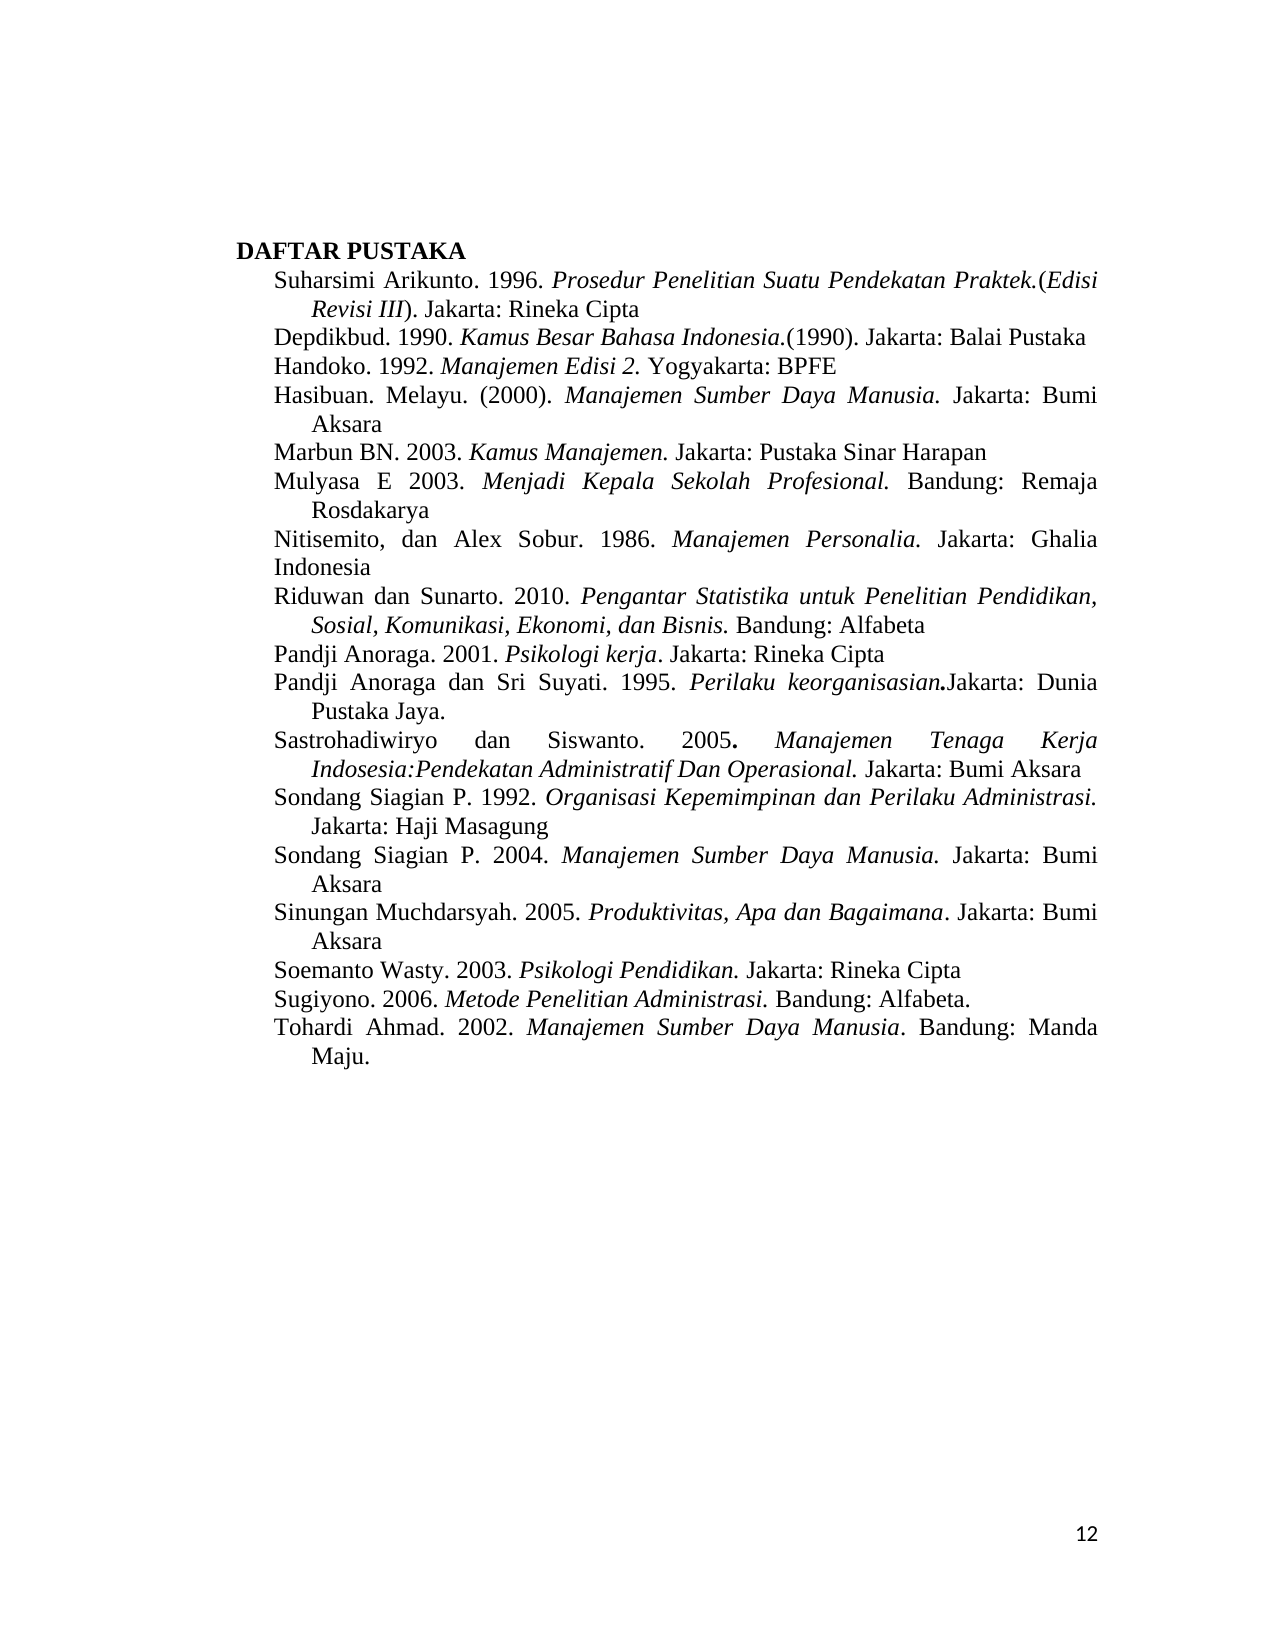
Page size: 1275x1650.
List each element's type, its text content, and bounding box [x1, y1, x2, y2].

text Sinungan Muchdarsyah. 2005. Produktivitas, Apa dan Bagaimana. Jakarta: Bumi Aksara [274, 897, 1098, 955]
text Marbun BN. 2003. Kamus Manajemen. Jakarta: Pustaka Sinar Harapan [274, 437, 1098, 466]
text Riduwan dan Sunarto. 2010. Pengantar Statistika untuk Penelitian Pendidikan, Sosial, Komunikasi, Ekonomi, dan Bisnis. Bandung: Alfabeta [274, 581, 1098, 639]
text Sugiyono. 2006. Metode Penelitian Administrasi. Bandung: Alfabeta. [274, 984, 1098, 1012]
text Sastrohadiwiryo dan Siswanto. 2005. Manajemen Tenaga Kerja Indosesia:Pendekatan Administratif Dan Operasional. Jakarta: Bumi Aksara [274, 725, 1098, 782]
text Depdikbud. 1990. Kamus Besar Bahasa Indonesia.(1990). Jakarta: Balai Pustaka [274, 322, 1098, 351]
text Soemanto Wasty. 2003. Psikologi Pendidikan. Jakarta: Rineka Cipta [274, 955, 1098, 984]
text Handoko. 1992. Manajemen Edisi 2. Yogyakarta: BPFE [274, 351, 1098, 380]
text Nitisemito, dan Alex Sobur. 1986. Manajemen Personalia. Jakarta: Ghalia Indonesia [274, 524, 1098, 581]
text Hasibuan. Melayu. (2000). Manajemen Sumber Daya Manusia. Jakarta: Bumi Aksara [274, 380, 1098, 437]
text Sondang Siagian P. 2004. Manajemen Sumber Daya Manusia. Jakarta: Bumi Aksara [274, 840, 1098, 897]
text Pandji Anoraga dan Sri Suyati. 1995. Perilaku keorganisasian.Jakarta: Dunia Pustaka Jaya. [274, 667, 1098, 725]
text Suharsimi Arikunto. 1996. Prosedur Penelitian Suatu Pendekatan Praktek.(Edisi Revisi III). Jakarta: Rineka Cipta [274, 265, 1098, 322]
text DAFTAR PUSTAKA [236, 236, 1098, 265]
text Pandji Anoraga. 2001. Psikologi kerja. Jakarta: Rineka Cipta [274, 639, 1098, 667]
text Mulyasa E 2003. Menjadi Kepala Sekolah Profesional. Bandung: Remaja Rosdakarya [274, 466, 1098, 524]
text Sondang Siagian P. 1992. Organisasi Kepemimpinan dan Perilaku Administrasi. Jakarta: Haji Masagung [274, 782, 1098, 840]
text Tohardi Ahmad. 2002. Manajemen Sumber Daya Manusia. Bandung: Manda Maju. [274, 1012, 1098, 1070]
